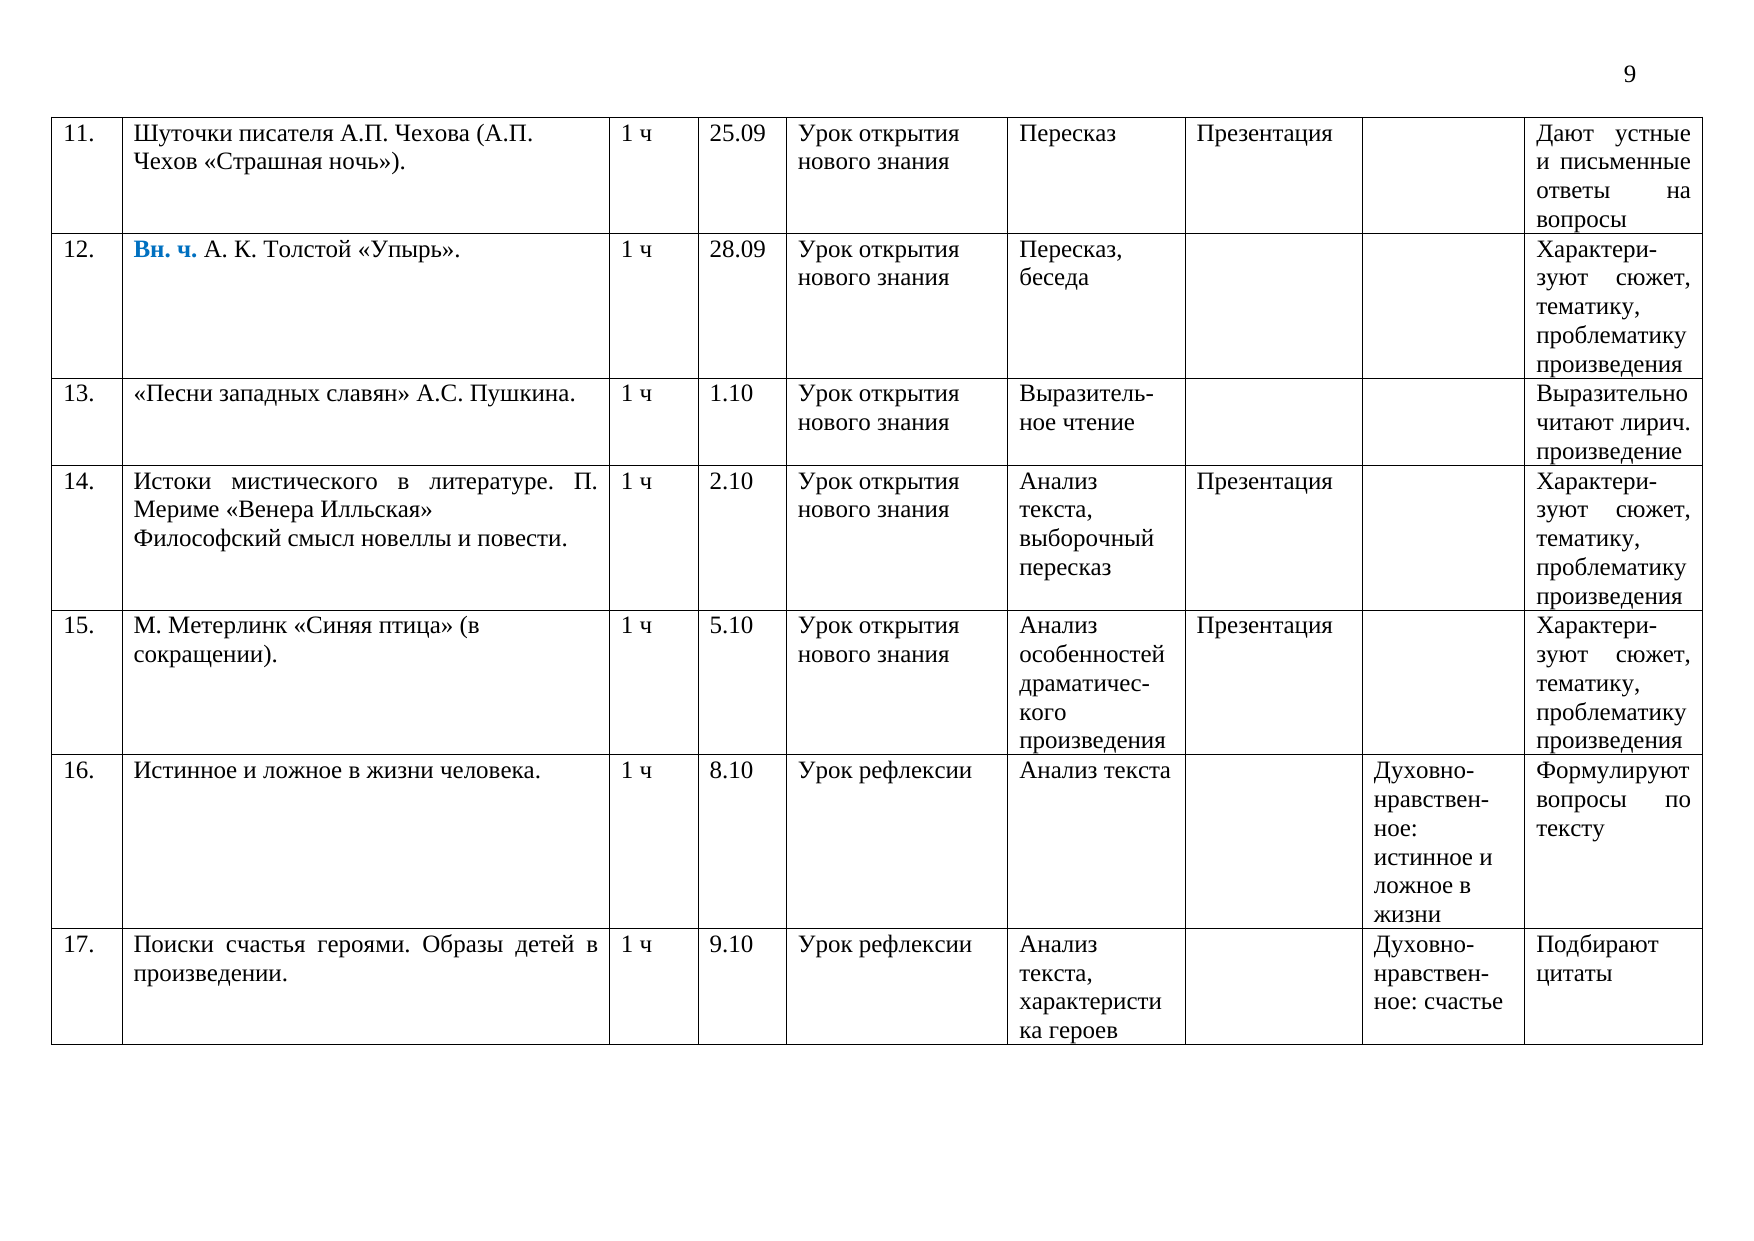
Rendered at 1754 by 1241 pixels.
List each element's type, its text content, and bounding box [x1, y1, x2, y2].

table_cell 1 ч [610, 234, 698, 377]
table_cell Пересказ [1008, 118, 1185, 233]
table_cell [1363, 118, 1524, 233]
table_cell Урок открытия нового знания [787, 466, 1007, 609]
table_cell Анализ текста, характеристика героев [1008, 929, 1185, 1044]
table_cell 9.10 [699, 929, 786, 1044]
table_cell [1363, 611, 1524, 754]
table_cell Презентация [1186, 466, 1362, 609]
table_cell [1363, 234, 1524, 377]
table_cell Урок открытия нового знания [787, 379, 1007, 465]
table_cell Презентация [1186, 118, 1362, 233]
table_cell 1 ч [610, 755, 698, 928]
table_cell Духовно-нравствен-ное: счастье [1363, 929, 1524, 1044]
table_cell 1 ч [610, 118, 698, 233]
table_cell 13. [52, 379, 122, 465]
table_cell 14. [52, 466, 122, 609]
table_cell 8.10 [699, 755, 786, 928]
table_cell 1.10 [699, 379, 786, 465]
table_cell 11. [52, 118, 122, 233]
table_cell 15. [52, 611, 122, 754]
table_cell Пересказ, беседа [1008, 234, 1185, 377]
table_cell 17. [52, 929, 122, 1044]
table_cell 28.09 [699, 234, 786, 377]
table_cell Урок рефлексии [787, 755, 1007, 928]
table_cell «Песни западных славян» А.С. Пушкина. [123, 379, 609, 465]
table_cell Формулируют вопросы по тексту [1525, 755, 1702, 928]
table_cell Поиски счастья героями. Образы детей в произведении. [123, 929, 609, 1044]
table_cell Вн. ч. А. К. Толстой «Упырь». [123, 234, 609, 377]
table_cell 16. [52, 755, 122, 928]
table_cell 12. [52, 234, 122, 377]
table_cell 25.09 [699, 118, 786, 233]
table_cell 1 ч [610, 611, 698, 754]
table_cell [1186, 755, 1362, 928]
table_cell Истоки мистического в литературе. П. Мериме «Венера Илльская» Философский смысл новеллы и повести. [123, 466, 609, 609]
table_cell [1363, 379, 1524, 465]
table_cell Анализ текста, выборочный пересказ [1008, 466, 1185, 609]
table_cell 1 ч [610, 466, 698, 609]
table_cell Выразитель-ное чтение [1008, 379, 1185, 465]
table_cell Анализ текста [1008, 755, 1185, 928]
table_cell 2.10 [699, 466, 786, 609]
table_cell М. Метерлинк «Синяя птица» (в сокращении). [123, 611, 609, 754]
table_cell Урок рефлексии [787, 929, 1007, 1044]
table_cell Подбирают цитаты [1525, 929, 1702, 1044]
table_cell 5.10 [699, 611, 786, 754]
table_cell [1186, 929, 1362, 1044]
table_cell Истинное и ложное в жизни человека. [123, 755, 609, 928]
table_cell [1186, 234, 1362, 377]
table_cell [787, 118, 1007, 233]
table_cell Урок открытия нового знания [787, 234, 1007, 377]
table_cell 1 ч [610, 929, 698, 1044]
table_cell Презентация [1186, 611, 1362, 754]
table_cell [1363, 466, 1524, 609]
table_cell Шуточки писателя А.П. Чехова (А.П. Чехов «Страшная ночь»). [123, 118, 609, 233]
table_cell 1 ч [610, 379, 698, 465]
table_cell [1186, 379, 1362, 465]
table_cell Урок открытия нового знания [787, 611, 1007, 754]
